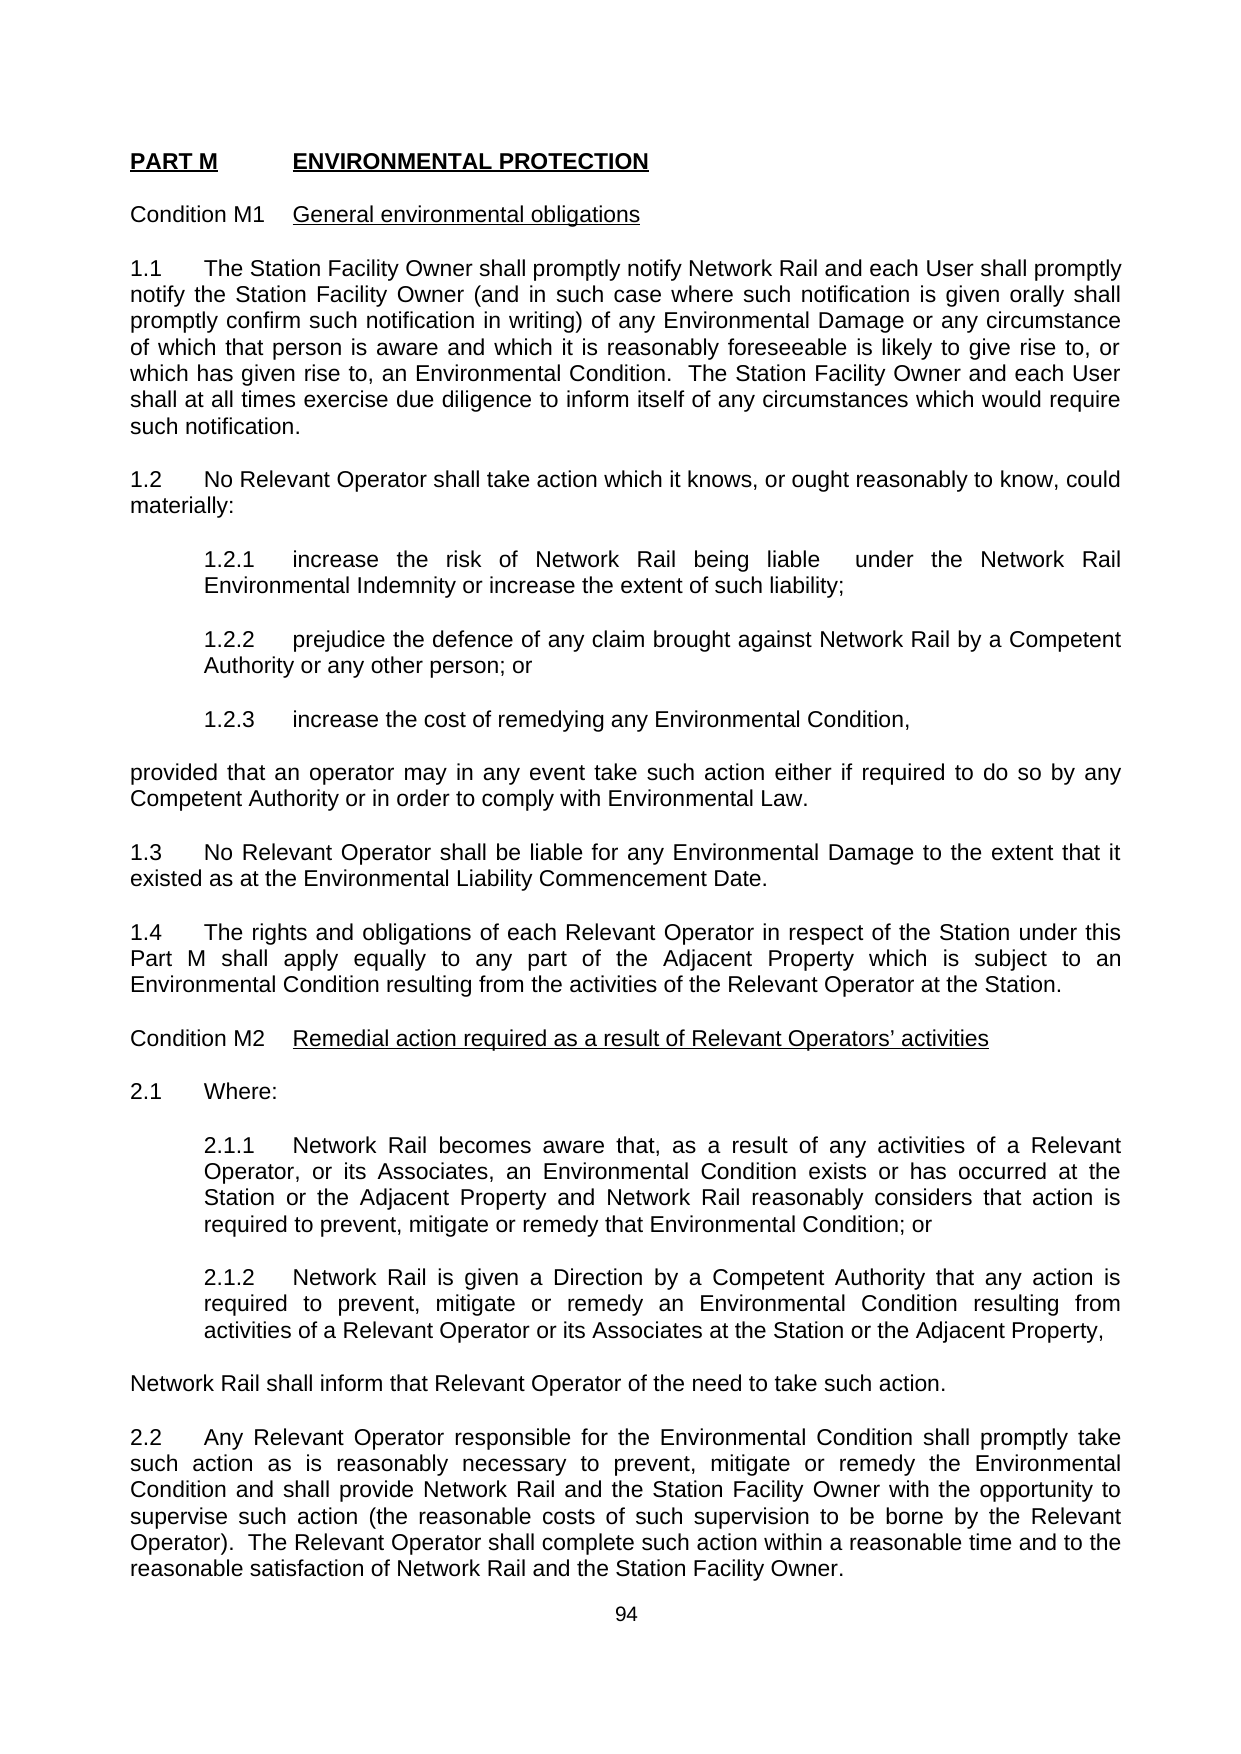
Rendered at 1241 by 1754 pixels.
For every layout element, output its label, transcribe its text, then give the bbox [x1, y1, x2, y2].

text PART M ENVIRONMENTAL PROTECTION [130, 148, 1122, 174]
text Condition M2 Remedial action required as a result of Relevant Operators’ activities [130, 1025, 1122, 1051]
text 1.3 No Relevant Operator shall be liable for any Environmental Damage to the extent that it existed as at the Environmental Liability Commencement Date. [130, 839, 1122, 891]
text 2.2 Any Relevant Operator responsible for the Environmental Condition shall promptly take such action as is reasonably necessary to prevent, mitigate or remedy the Environmental Condition and shall provide Network Rail and the Station Facility Owner with the opportunity to supervise such action (the reasonable costs of such supervision to be borne by the Relevant Operator). The Relevant Operator shall complete such action within a reasonable time and to the reasonable satisfaction of Network Rail and the Station Facility Owner. [130, 1424, 1122, 1582]
text 2.1.2 Network Rail is given a Direction by a Competent Authority that any action is required to prevent, mitigate or remedy an Environmental Condition resulting from activities of a Relevant Operator or its Associates at the Station or the Adjacent Property, [130, 1264, 1122, 1343]
text provided that an operator may in any event take such action either if required to do so by any Competent Authority or in order to comply with Environmental Law. [130, 759, 1122, 812]
text 2.1 Where: [130, 1078, 1122, 1104]
text 1.2 No Relevant Operator shall take action which it knows, or ought reasonably to know, could materially: [130, 466, 1122, 519]
text Condition M1 General environmental obligations [130, 201, 1122, 227]
text 1.1 The Station Facility Owner shall promptly notify Network Rail and each User shall promptly notify the Station Facility Owner (and in such case where such notification is given orally shall promptly confirm such notification in writing) of any Environmental Damage or any circumstance of which that person is aware and which it is reasonably foreseeable is likely to give rise to, or which has given rise to, an Environmental Condition. The Station Facility Owner and each User shall at all times exercise due diligence to inform itself of any circumstances which would require such notification. [130, 254, 1122, 439]
text 1.2.1 increase the risk of Network Rail being liable under the Network Rail Environmental Indemnity or increase the extent of such liability; [130, 546, 1122, 599]
text Network Rail shall inform that Relevant Operator of the need to take such action. [130, 1370, 1122, 1397]
text 1.2.3 increase the cost of remedying any Environmental Condition, [130, 706, 1122, 732]
text 2.1.1 Network Rail becomes aware that, as a result of any activities of a Relevant Operator, or its Associates, an Environmental Condition exists or has occurred at the Station or the Adjacent Property and Network Rail reasonably considers that action is required to prevent, mitigate or remedy that Environmental Condition; or [130, 1132, 1122, 1237]
text 1.2.2 prejudice the defence of any claim brought against Network Rail by a Competent Authority or any other person; or [130, 626, 1122, 678]
text 1.4 The rights and obligations of each Relevant Operator in respect of the Station under this Part M shall apply equally to any part of the Adjacent Property which is subject to an Environmental Condition resulting from the activities of the Relevant Operator at the Station. [130, 918, 1122, 998]
